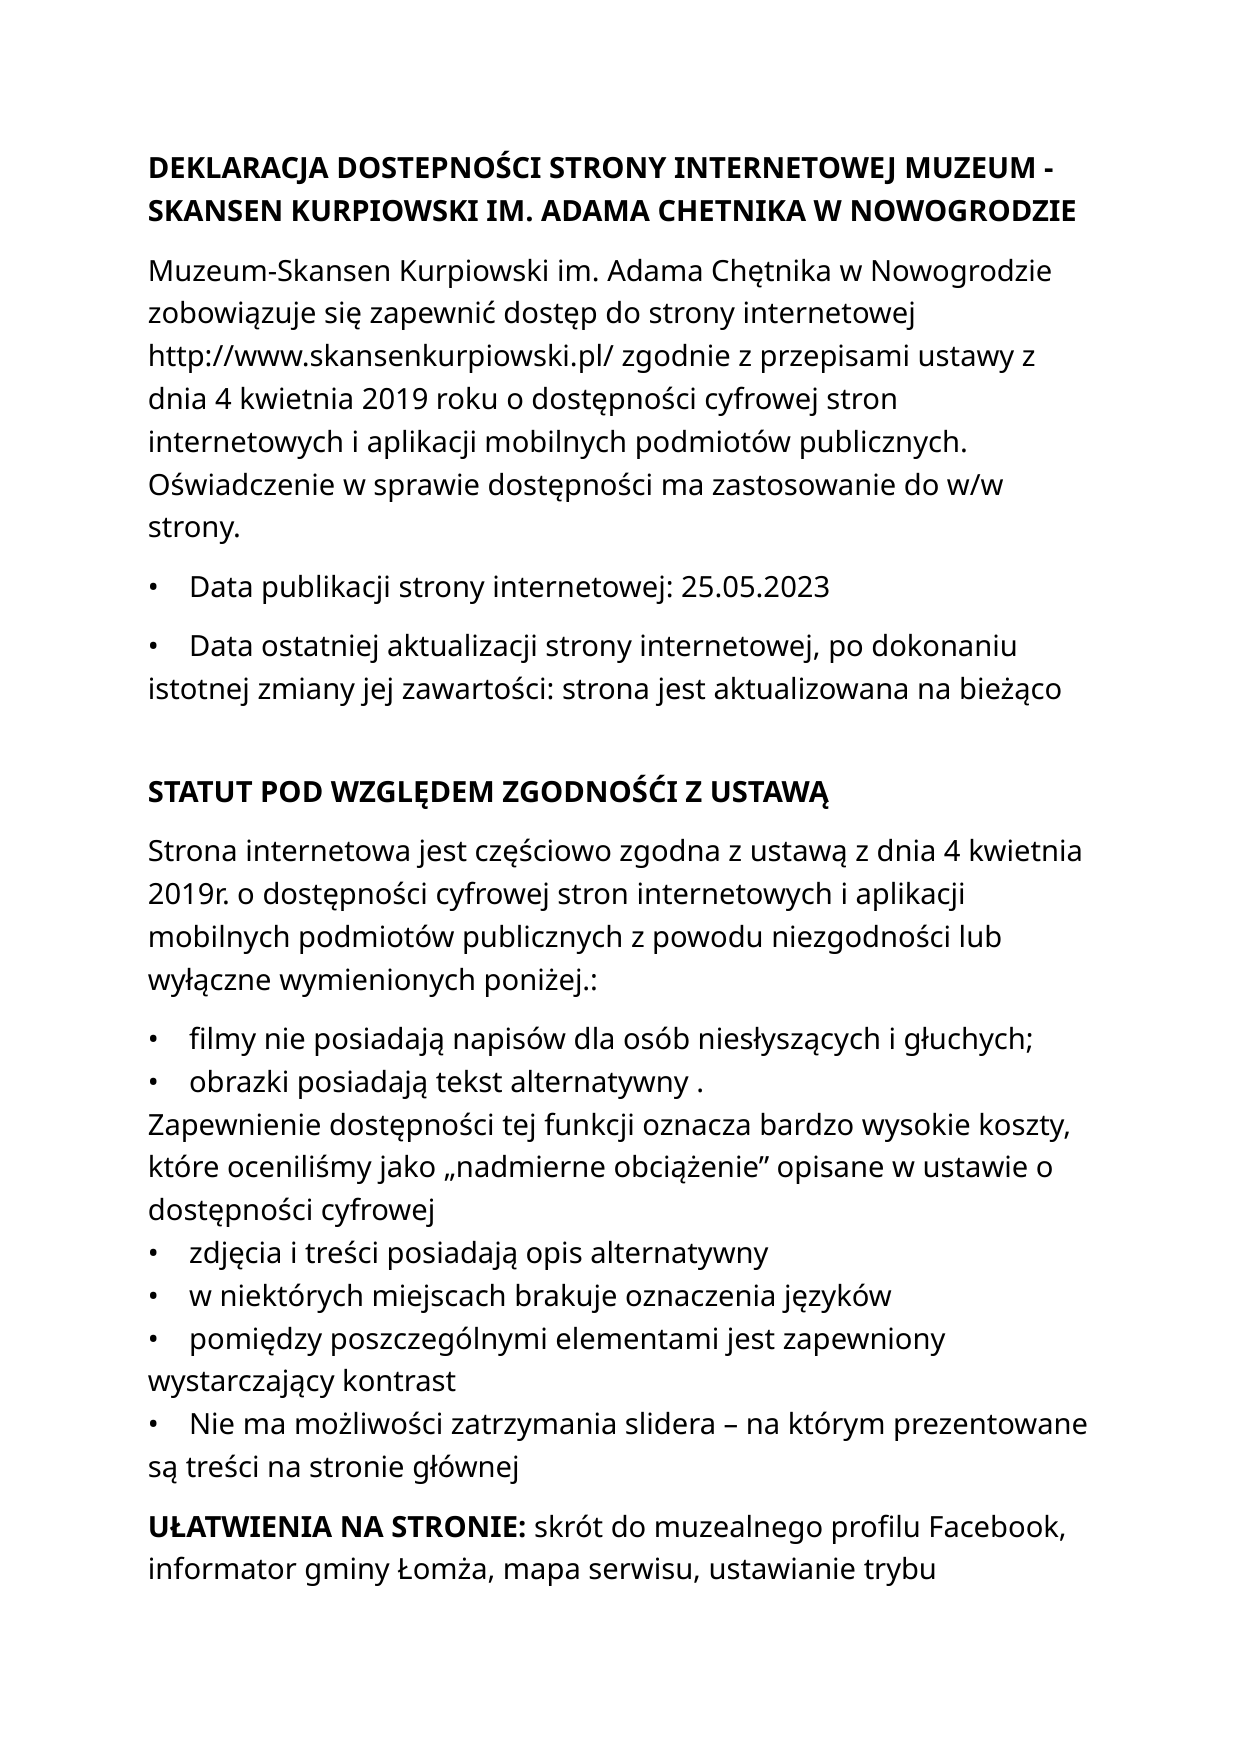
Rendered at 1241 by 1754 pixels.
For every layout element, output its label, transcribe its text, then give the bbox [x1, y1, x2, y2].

text Strona internetowa jest częściowo zgodna z ustawą z dnia 4 kwietnia 2019r. o dostępności cyfrowej stron internetowych i aplikacji mobilnych podmiotów publicznych z powodu niezgodności lub wyłączne wymienionych poniżej.: [148, 830, 1093, 998]
text • filmy nie posiadają napisów dla osób niesłyszących i głuchych; • obrazki posiadają tekst alternatywny . Zapewnienie dostępności tej funkcji oznacza bardzo wysokie koszty, które oceniliśmy jako „nadmierne obciążenie” opisane w ustawie o dostępności cyfrowej • zdjęcia i treści posiadają opis alternatywny • w niektórych miejscach brakuje oznaczenia języków • pomiędzy poszczególnymi elementami jest zapewniony wystarczający kontrast • Nie ma możliwości zatrzymania slidera – na którym prezentowane są treści na stronie głównej [148, 1018, 1093, 1486]
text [148, 1506, 1093, 1588]
text • Data publikacji strony internetowej: 25.05.2023 [148, 566, 1093, 606]
text STATUT POD WZGLĘDEM ZGODNOŚĆI Z USTAWĄ [148, 728, 1093, 811]
text • Data ostatniej aktualizacji strony internetowej, po dokonaniu istotnej zmiany jej zawartości: strona jest aktualizowana na bieżąco [148, 626, 1093, 708]
text Muzeum-Skansen Kurpiowski im. Adama Chętnika w Nowogrodzie zobowiązuje się zapewnić dostęp do strony internetowej http://www.skansenkurpiowski.pl/ zgodnie z przepisami ustawy z dnia 4 kwietnia 2019 roku o dostępności cyfrowej stron internetowych i aplikacji mobilnych podmiotów publicznych. Oświadczenie w sprawie dostępności ma zastosowanie do w/w strony. [148, 250, 1093, 546]
text DEKLARACJA DOSTEPNOŚCI STRONY INTERNETOWEJ MUZEUM -SKANSEN KURPIOWSKI IM. ADAMA CHETNIKA W NOWOGRODZIE [148, 148, 1093, 230]
